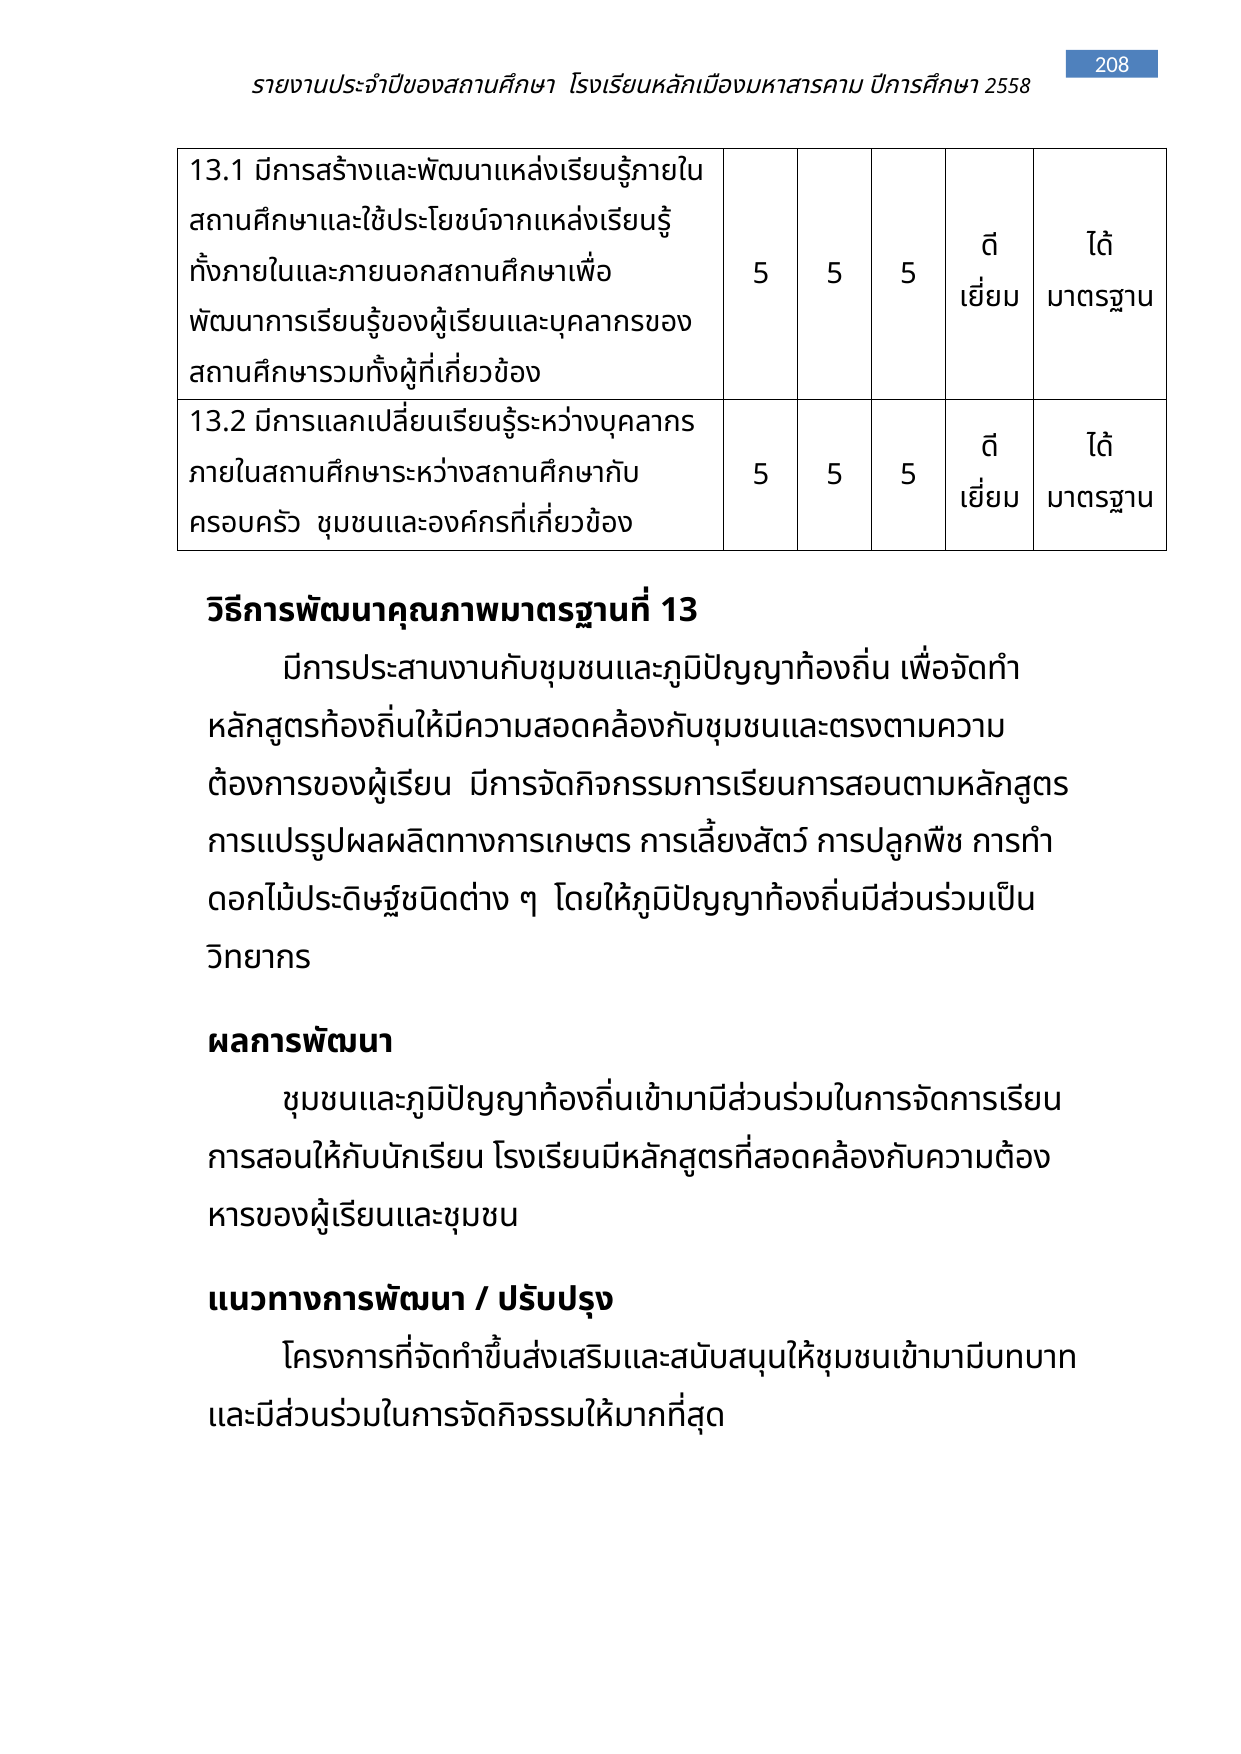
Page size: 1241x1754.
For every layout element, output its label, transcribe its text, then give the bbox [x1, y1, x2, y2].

text แนวทางการพัฒนา / ปรับปรุง [207, 1275, 1097, 1326]
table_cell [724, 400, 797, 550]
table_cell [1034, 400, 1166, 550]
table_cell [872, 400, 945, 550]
text ผลการพัฒนา [207, 1017, 1097, 1068]
text วิธีการพัฒนาคุณภาพมาตรฐานที่ 13 [207, 586, 1097, 636]
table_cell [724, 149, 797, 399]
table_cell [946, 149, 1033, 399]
text ชุมชนและภูมิปัญญาท้องถิ่นเข้ามามีส่วนร่วมในการจัดการเรียนการสอนให้กับนักเรียน โรงเรียนมีหลักสูตรที่สอดคล้องกับความต้องหารของผู้เรียนและชุมชน [207, 1075, 1097, 1242]
text โครงการที่จัดทำขึ้นส่งเสริมและสนับสนุนให้ชุมชนเข้ามามีบทบาทและมีส่วนร่วมในการจัดกิจรรมให้มากที่สุด [207, 1333, 1097, 1442]
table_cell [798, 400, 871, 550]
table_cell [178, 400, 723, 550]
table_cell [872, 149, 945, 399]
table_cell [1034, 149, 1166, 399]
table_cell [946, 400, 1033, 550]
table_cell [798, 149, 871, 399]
text มีการประสานงานกับชุมชนและภูมิปัญญาท้องถิ่น เพื่อจัดทำหลักสูตรท้องถิ่นให้มีความสอดคล้องกับชุมชนและตรงตามความต้องการของผู้เรียน มีการจัดกิจกรรมการเรียนการสอนตามหลักสูตร การแปรรูปผลผลิตทางการเกษตร การเลี้ยงสัตว์ การปลูกพืช การทำดอกไม้ประดิษฐ์ชนิดต่าง ๆ โดยให้ภูมิปัญญาท้องถิ่นมีส่วนร่วมเป็นวิทยากร [151, 644, 1097, 984]
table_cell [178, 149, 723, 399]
